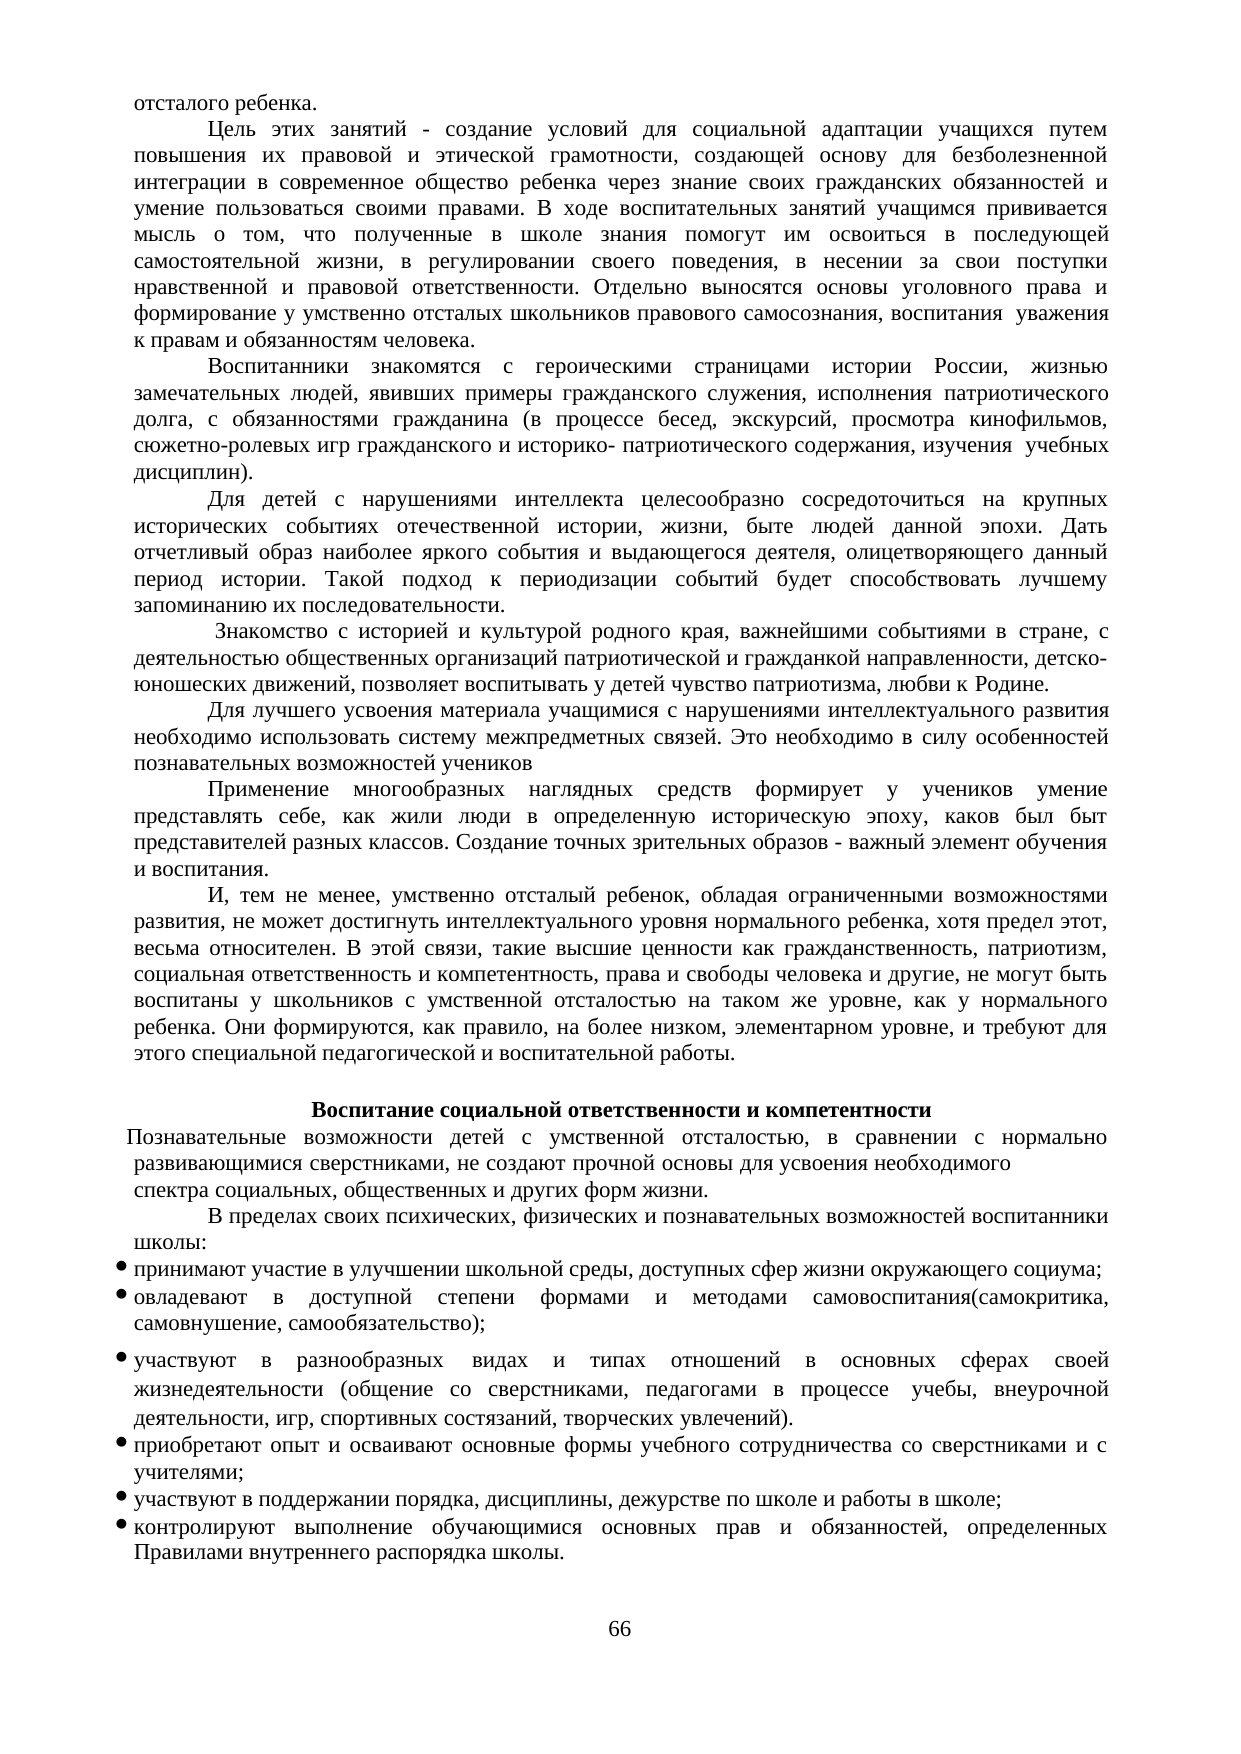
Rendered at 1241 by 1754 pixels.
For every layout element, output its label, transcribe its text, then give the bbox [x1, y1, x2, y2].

text Применение многообразных наглядных средств формирует у учеников умение представлять себе, как жили люди в определенную историческую эпоху, каков был быт представителей разных классов. Создание точных зрительных образов - важный элемент обучения и воспитания. [133, 776, 1109, 881]
list приобретают опыт и осваивают основные формы учебного сотрудничества со сверстниками и с учителями; [116, 1431, 1109, 1484]
list контролируют выполнение обучающимися основных прав и обязанностей, определенных Правилами внутреннего распорядка школы. [116, 1513, 1109, 1565]
list принимают участие в улучшении школьной среды, доступных сфер жизни окружающего социума; [116, 1256, 1109, 1282]
text Для детей с нарушениями интеллекта целесообразно сосредоточиться на крупных исторических событиях отечественной истории, жизни, быте людей данной эпохи. Дать отчетливый образ наиболее яркого события и выдающегося деятеля, олицетворяющего данный период истории. Такой подход к периодизации событий будет способствовать лучшему запоминанию их последовательности. [133, 486, 1109, 617]
text Для лучшего усвоения материала учащимися с нарушениями интеллектуального развития необходимо использовать систему межпредметных связей. Это необходимо в силу особенностей познавательных возможностей учеников [133, 696, 1109, 776]
text В пределах своих психических, физических и познавательных возможностей воспитанники школы: [133, 1202, 1109, 1255]
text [133, 89, 1109, 115]
subtitle Воспитание социальной ответственности и компетентности [133, 1096, 1109, 1122]
list овладевают в доступной степени формами и методами самовоспитания(самокритика, самовнушение, самообязательство); [116, 1284, 1109, 1335]
text И, тем не менее, умственно отсталый ребенок, обладая ограниченными возможностями развития, не может достигнуть интеллектуального уровня нормального ребенка, хотя предел этот, весьма относителен. В этой связи, такие высшие ценности как гражданственность, патриотизм, социальная ответственность и компетентность, права и свободы человека и другие, не могут быть воспитаны у школьников с умственной отсталостью на таком же уровне, как у нормального ребенка. Они формируются, как правило, на более низком, элементарном уровне, и требуют для этого специальной педагогической и воспитательной работы. [133, 881, 1109, 1065]
text Знакомство с историей и культурой родного края, важнейшими событиями в стране, с деятельностью общественных организаций патриотической и гражданкой направленности, детско-юношеских движений, позволяет воспитывать у детей чувство патриотизма, любви к Родине. [133, 617, 1109, 696]
text спектра социальных, общественных и других форм жизни. [133, 1176, 1109, 1202]
list участвуют в разнообразных видах и типах отношений в основных сферах своей жизнедеятельности (общение со сверстниками, педагогами в процессе учебы, внеурочной деятельности, игр, спортивных состязаний, творческих увлечений). [116, 1345, 1109, 1431]
text Цель этих занятий - создание условий для социальной адаптации учащихся путем повышения их правовой и этической грамотности, создающей основу для безболезненной интеграции в современное общество ребенка через знание своих гражданских обязанностей и умение пользоваться своими правами. В ходе воспитательных занятий учащимся прививается мысль о том, что полученные в школе знания помогут им освоиться в последующей самостоятельной жизни, в регулировании своего поведения, в несении за свои поступки нравственной и правовой ответственности. Отдельно выносятся основы уголовного права и формирование у умственно отсталых школьников правового самосознания, воспитания уважения к правам и обязанностям человека. [133, 115, 1109, 352]
list участвуют в поддержании порядка, дисциплины, дежурстве по школе и работы в школе; [116, 1486, 1109, 1512]
text Воспитанники знакомятся с героическими страницами истории России, жизнью замечательных людей, явивших примеры гражданского служения, исполнения патриотического долга, с обязанностями гражданина (в процессе бесед, экскурсий, просмотра кинофильмов, сюжетно-ролевых игр гражданского и историко- патриотического содержания, изучения учебных дисциплин). [133, 352, 1109, 484]
text Познавательные возможности детей с умственной отсталостью, в сравнении с нормально развивающимися сверстниками, не создают прочной основы для усвоения необходимого [126, 1123, 1109, 1176]
